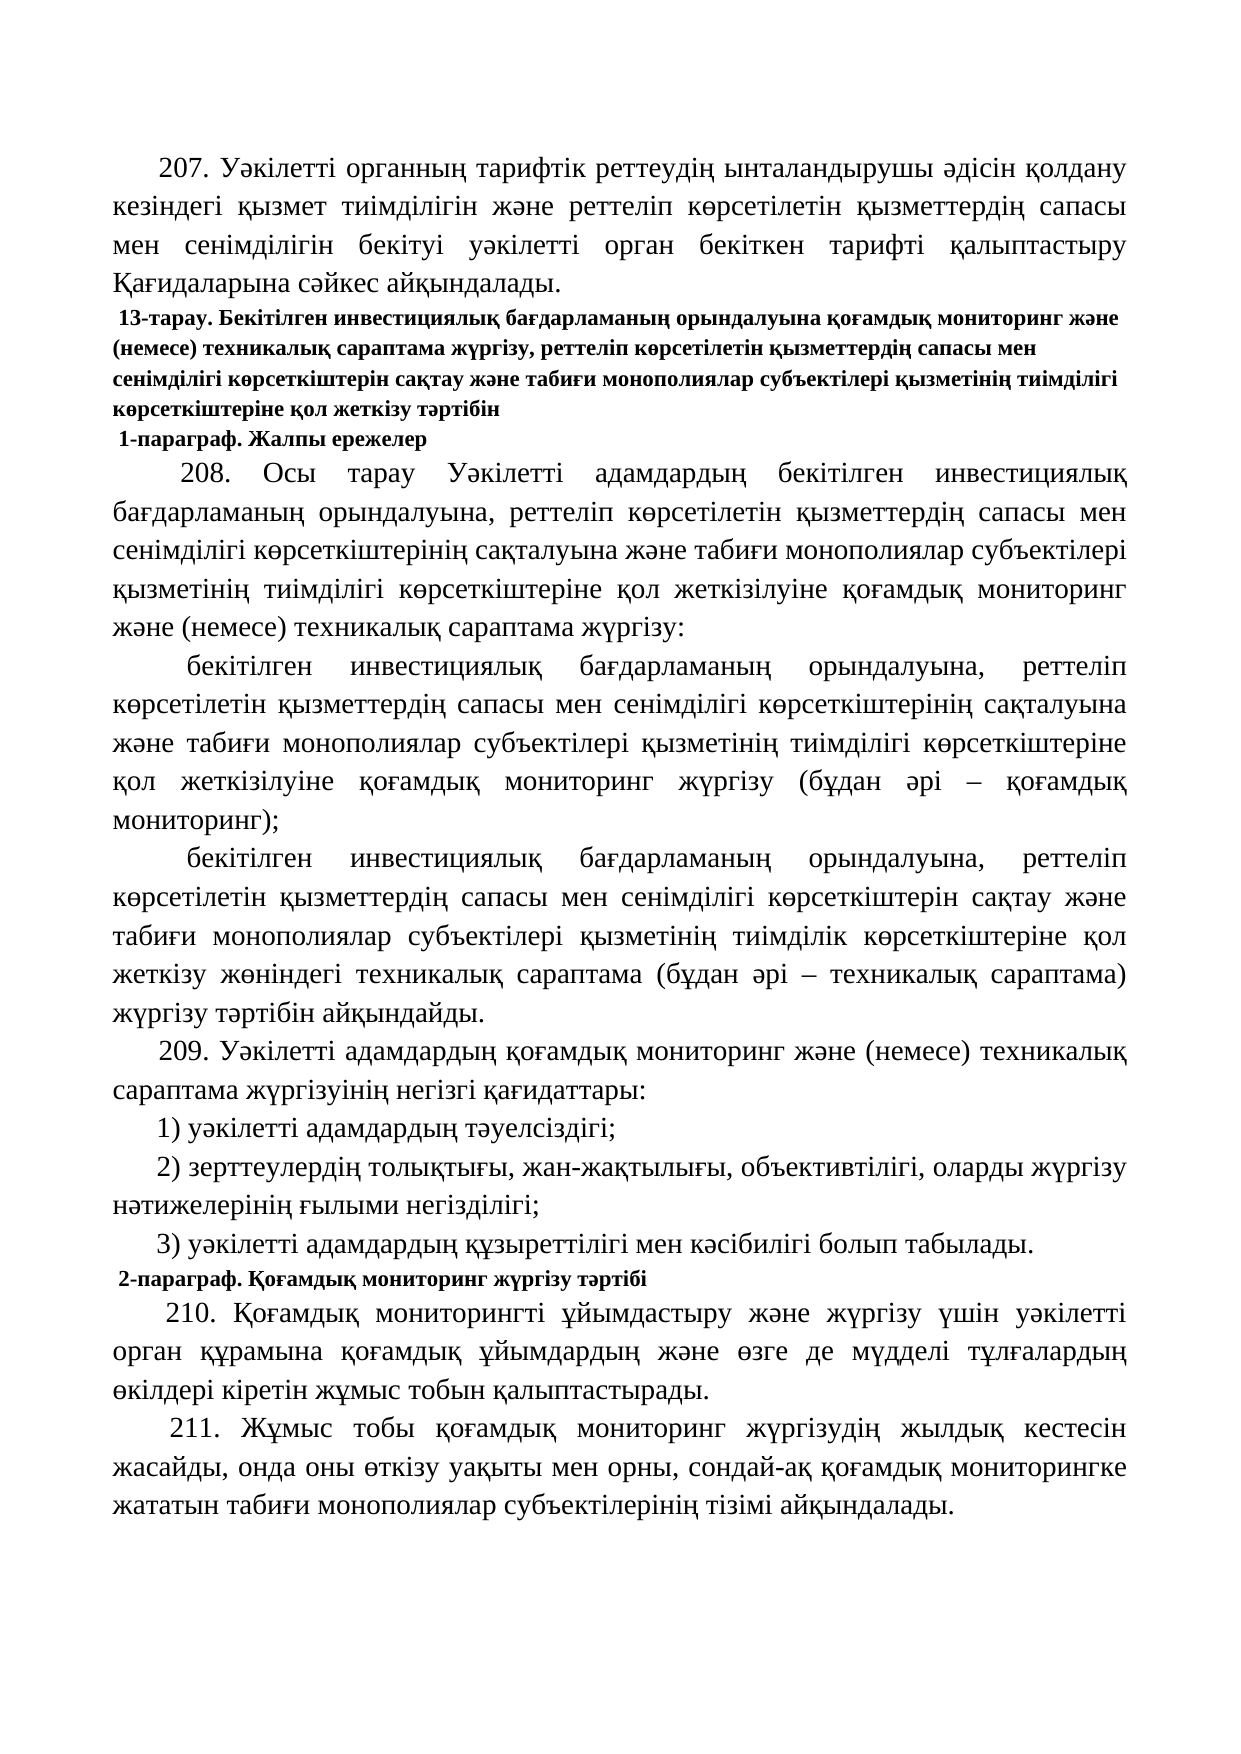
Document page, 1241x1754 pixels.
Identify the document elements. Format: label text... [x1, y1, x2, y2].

text 2) зерттеулердің толықтығы, жан-жақтылығы, объективтілігі, оларды жүргізу нәтижелерінің ғылыми негізділігі; [112, 1149, 1128, 1221]
text бекітілген инвестициялық бағдарламаның орындалуына, реттеліп көрсетілетін қызметтердің сапасы мен сенімділігі көрсеткіштерін сақтау және табиғи монополиялар субъектілері қызметінің тиімділік көрсеткіштеріне қол жеткізу жөніндегі техникалық сараптама (бұдан әрі – техникалық сараптама) жүргізу тәртібін айқындайды. [112, 841, 1128, 1028]
text 209. Уәкілетті адамдардың қоғамдық мониторинг және (немесе) техникалық сараптама жүргізуінің негізгі қағидаттары: [112, 1033, 1128, 1105]
text 1) уәкілетті адамдардың тәуелсіздігі; [112, 1110, 1128, 1144]
text 2-параграф. Қоғамдық мониторинг жүргізу тәртібі [112, 1264, 1128, 1291]
text 1-параграф. Жалпы ережелер [112, 425, 1128, 451]
text 210. Қоғамдық мониторингті ұйымдастыру және жүргізу үшін уәкілетті орган құрамына қоғамдық ұйымдардың және өзге де мүдделі тұлғалардың өкілдері кіретін жұмыс тобын қалыптастырады. [112, 1295, 1128, 1405]
text 211. Жұмыс тобы қоғамдық мониторинг жүргізудің жылдық кестесін жасайды, онда оны өткізу уақыты мен орны, сондай-ақ қоғамдық мониторингке жататын табиғи монополиялар субъектілерінің тізімі айқындалады. [112, 1410, 1128, 1521]
text 208. Осы тарау Уәкілетті адамдардың бекітілген инвестициялық бағдарламаның орындалуына, реттеліп көрсетілетін қызметтердің сапасы мен сенімділігі көрсеткіштерінің сақталуына және табиғи монополиялар субъектілері қызметінің тиімділігі көрсеткіштеріне қол жеткізілуіне қоғамдық мониторинг және (немесе) техникалық сараптама жүргізу: [112, 455, 1128, 643]
text 3) уәкілетті адамдардың құзыреттілігі мен кәсібилігі болып табылады. [112, 1226, 1128, 1259]
text бекітілген инвестициялық бағдарламаның орындалуына, реттеліп көрсетілетін қызметтердің сапасы мен сенімділігі көрсеткіштерінің сақталуына және табиғи монополиялар субъектілері қызметінің тиімділігі көрсеткіштеріне қол жеткізілуіне қоғамдық мониторинг жүргізу (бұдан әрі – қоғамдық мониторинг); [112, 648, 1128, 836]
text 13-тарау. Бекітілген инвестициялық бағдарламаның орындалуына қоғамдық мониторинг және (немесе) техникалық сараптама жүргізу, реттеліп көрсетілетін қызметтердің сапасы мен сенімділігі көрсеткіштерін сақтау және табиғи монополиялар субъектілері қызметінің тиімділігі көрсеткіштеріне қол жеткізу тәртібін [112, 304, 1128, 421]
text 207. Уәкілетті органның тарифтік реттеудің ынталандырушы әдісін қолдану кезіндегі қызмет тиімділігін және реттеліп көрсетілетін қызметтердің сапасы мен сенімділігін бекітуі уәкілетті орган бекіткен тарифті қалыптастыру Қағидаларына сәйкес айқындалады. [112, 150, 1128, 299]
